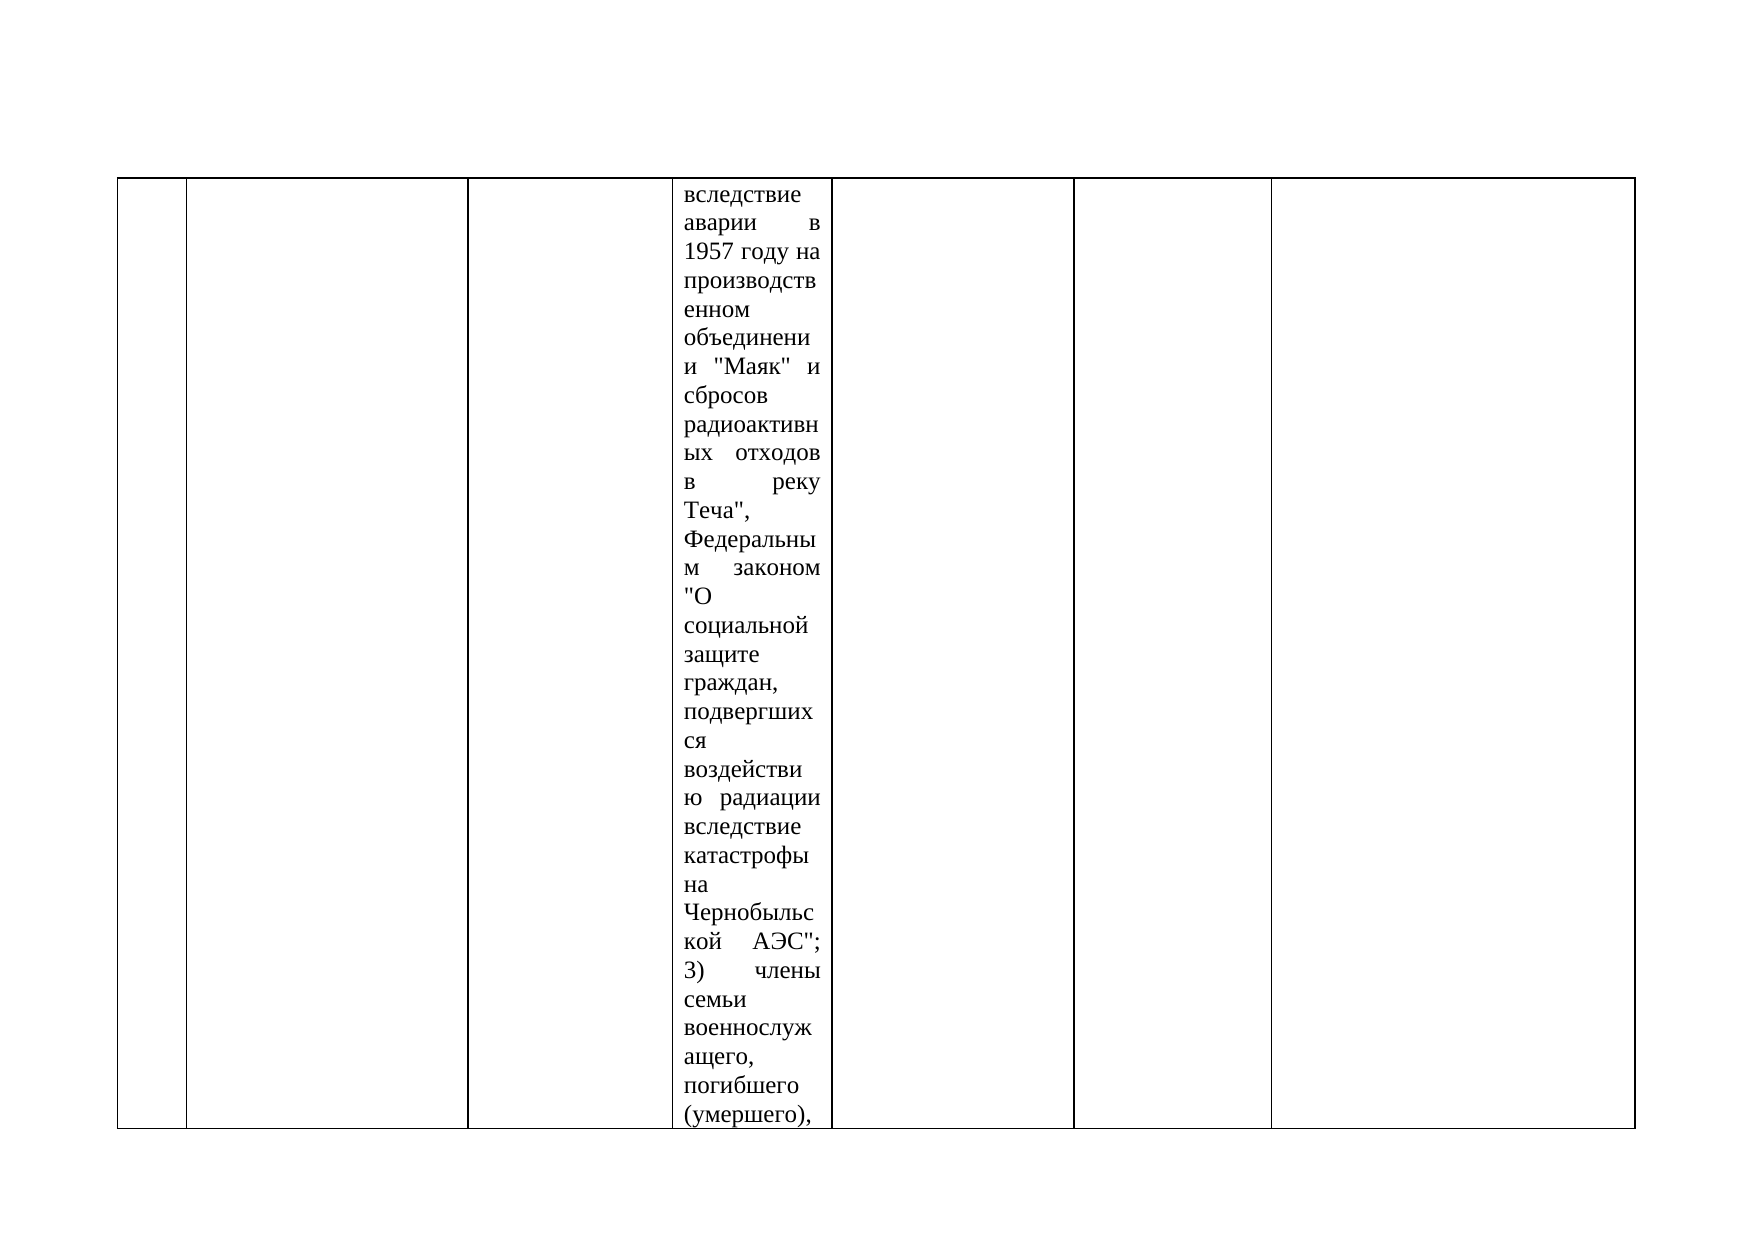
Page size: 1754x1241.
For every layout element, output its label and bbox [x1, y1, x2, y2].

table_cell [118, 179, 186, 1127]
table_cell [187, 179, 467, 1127]
table_cell [1272, 179, 1634, 1127]
table_cell [833, 179, 1073, 1127]
table_cell [1075, 179, 1271, 1127]
table_cell [469, 179, 672, 1127]
table_cell [673, 179, 831, 1127]
